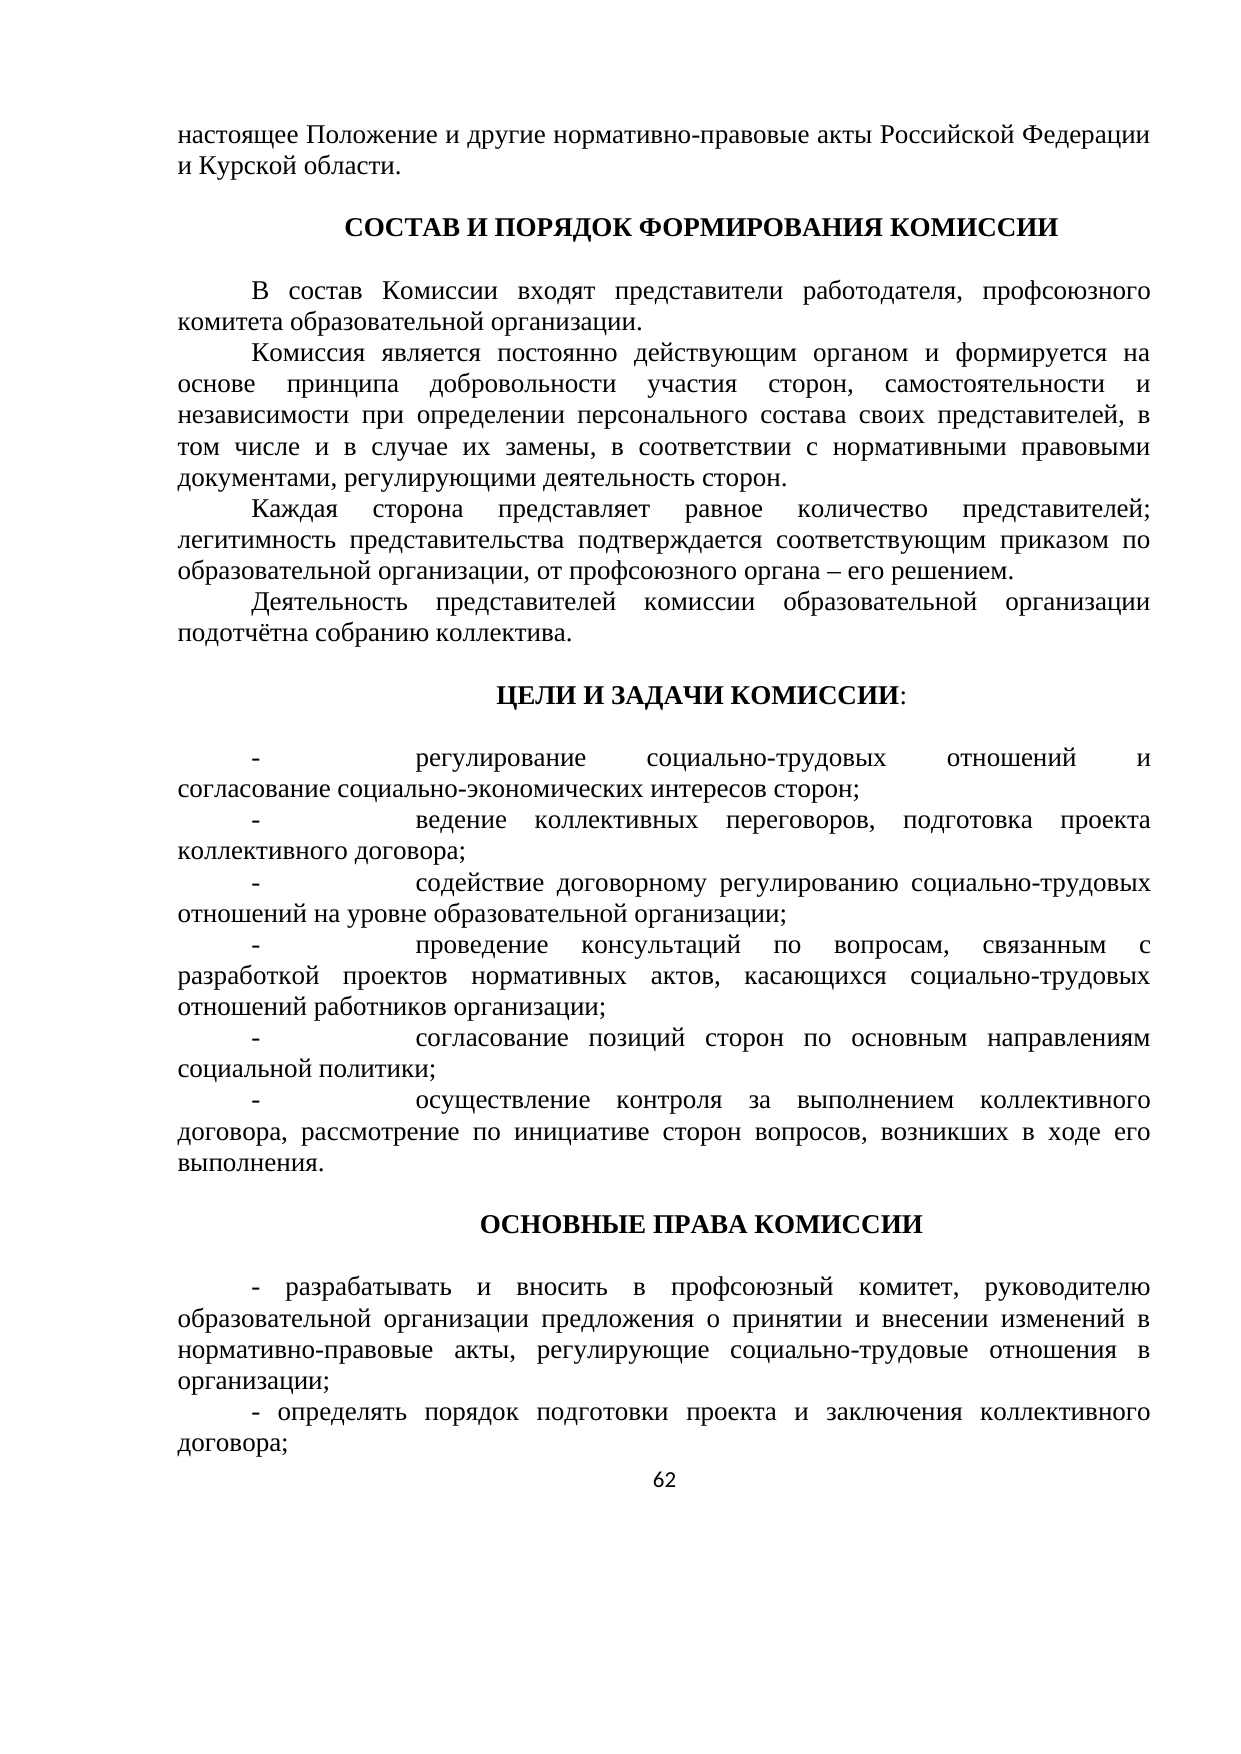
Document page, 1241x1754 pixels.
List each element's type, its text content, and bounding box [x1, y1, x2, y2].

text - разрабатывать и вносить в профсоюзный комитет, руководителю образовательной организации предложения о принятии и внесении изменений в нормативно-правовые акты, регулирующие социально-трудовые отношения в организации; [177, 1271, 1152, 1395]
text ЦЕЛИ И ЗАДАЧИ КОМИССИИ: [177, 679, 1152, 710]
list осуществление контроля за выполнением коллективного договора, рассмотрение по инициативе сторон вопросов, возникших в ходе его выполнения. [177, 1084, 1152, 1177]
text - определять порядок подготовки проекта и заключения коллективного договора; [177, 1395, 1152, 1457]
list согласование позиций сторон по основным направлениям социальной политики; [177, 1021, 1152, 1084]
list регулирование социально-трудовых отношений и согласование социально-экономических интересов сторон; [177, 741, 1152, 803]
text Комиссия является постоянно действующим органом и формируется на основе принципа добровольности участия сторон, самостоятельности и независимости при определении персонального состава своих представителей, в том числе и в случае их замены, в соответствии с нормативными правовыми документами, регулирующими деятельность сторон. [177, 336, 1152, 492]
text ОСНОВНЫЕ ПРАВА КОМИССИИ [177, 1208, 1152, 1239]
list содействие договорному регулированию социально-трудовых отношений на уровне образовательной организации; [177, 866, 1152, 928]
text СОСТАВ И ПОРЯДОК ФОРМИРОВАНИЯ КОМИССИИ [177, 212, 1152, 243]
list проведение консультаций по вопросам, связанным с разработкой проектов нормативных актов, касающихся социально-трудовых отношений работников организации; [177, 928, 1152, 1021]
text Каждая сторона представляет равное количество представителей; легитимность представительства подтверждается соответствующим приказом по образовательной организации, от профсоюзного органа – его решением. [177, 492, 1152, 585]
text В состав Комиссии входят представители работодателя, профсоюзного комитета образовательной организации. [177, 274, 1152, 336]
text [177, 118, 1152, 180]
list ведение коллективных переговоров, подготовка проекта коллективного договора; [177, 803, 1152, 866]
text Деятельность представителей комиссии образовательной организации подотчётна собранию коллектива. [177, 585, 1152, 648]
